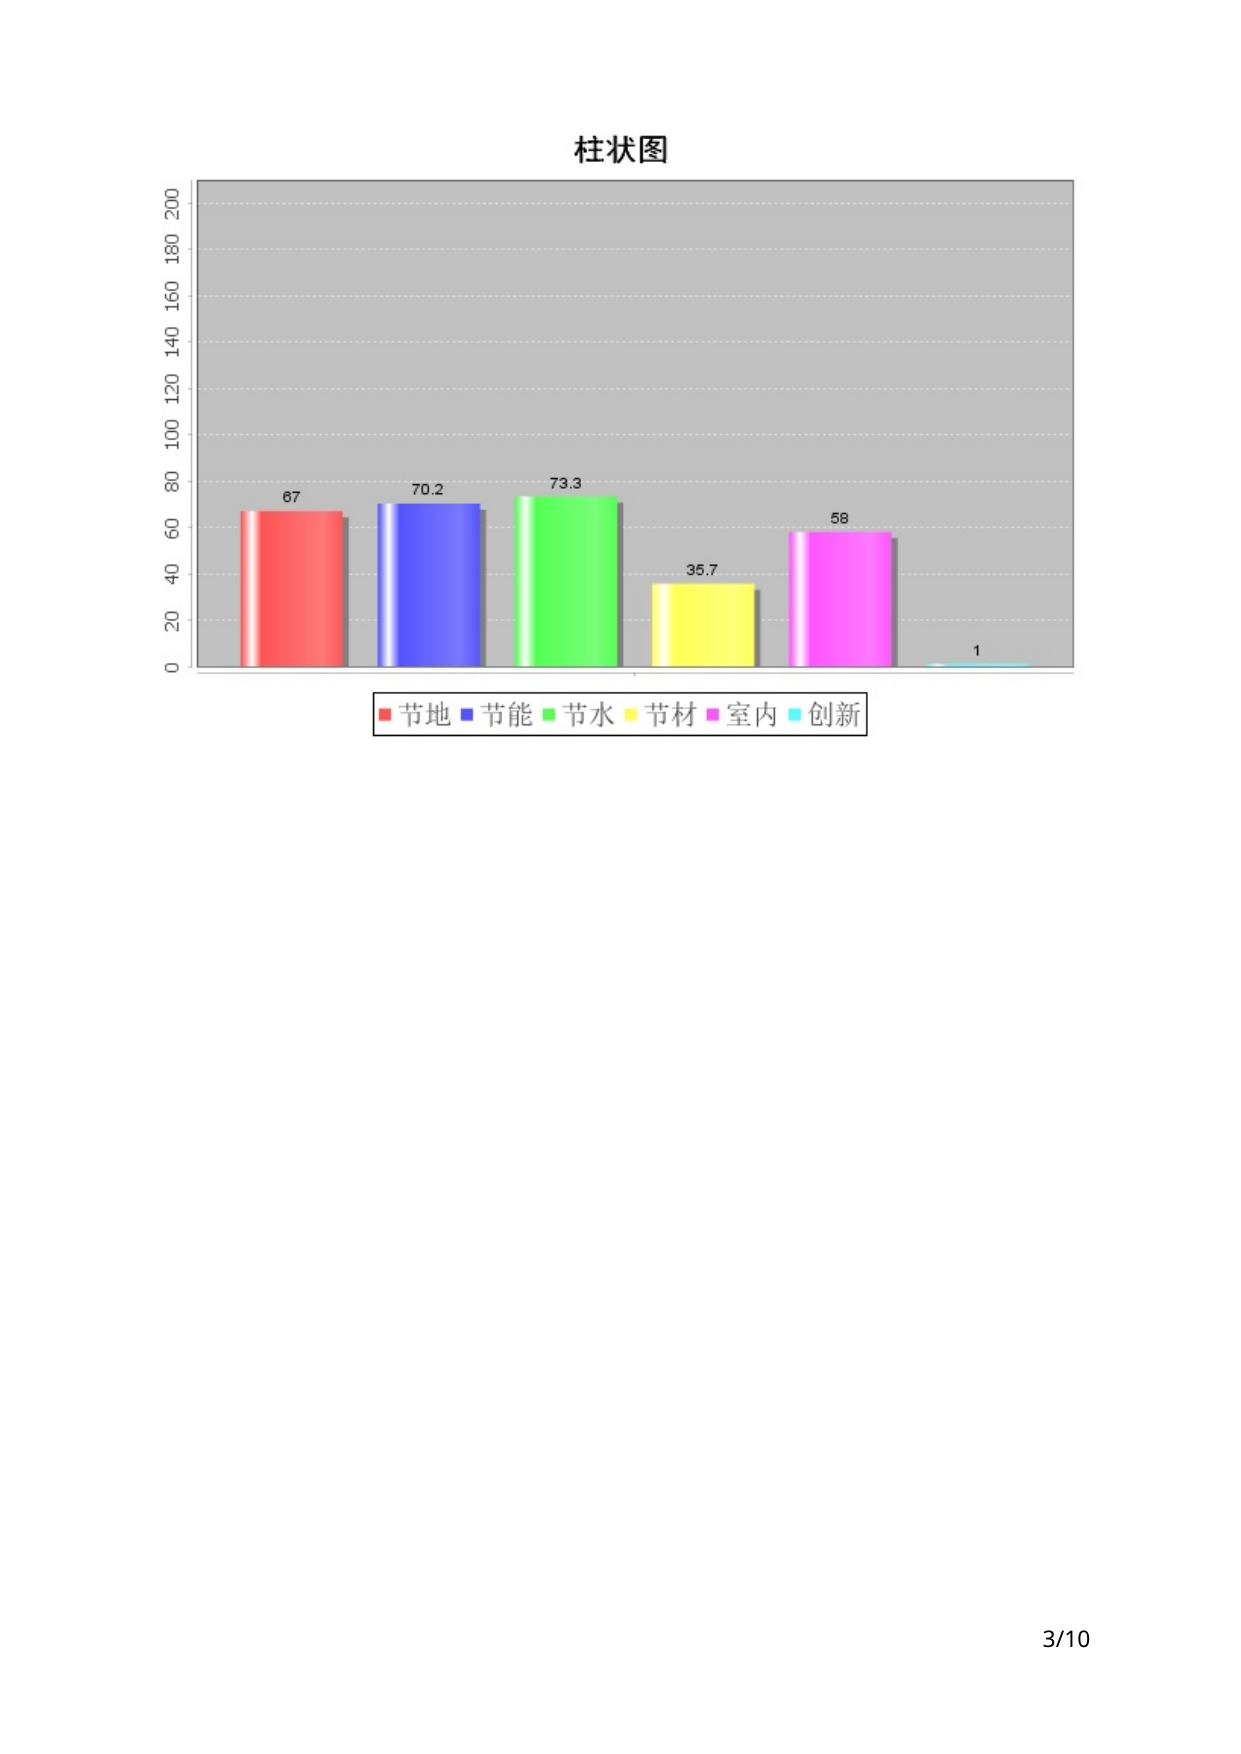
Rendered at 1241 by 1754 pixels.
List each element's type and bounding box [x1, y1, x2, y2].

picture [150, 131, 1091, 738]
